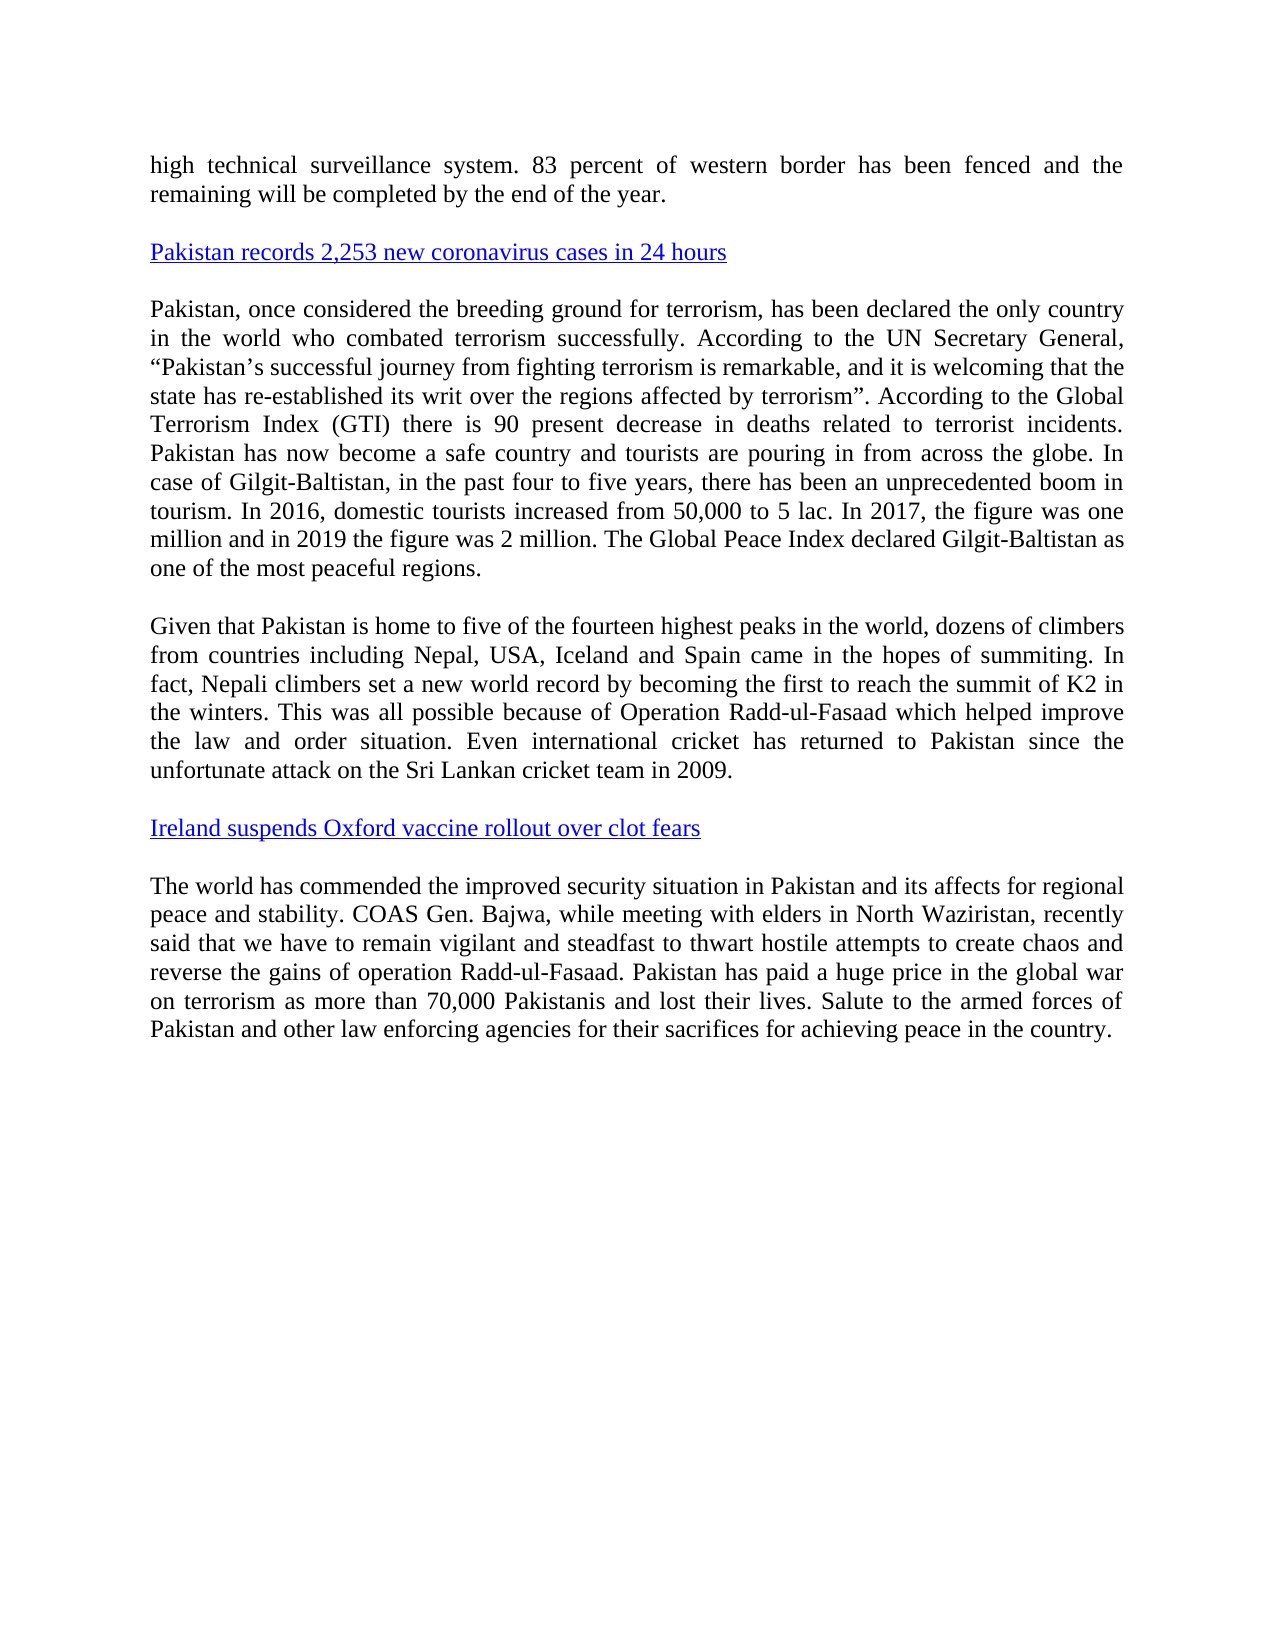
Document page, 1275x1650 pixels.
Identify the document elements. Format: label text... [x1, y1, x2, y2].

text Pakistan records 2,253 new coronavirus cases in 24 hours [150, 237, 1125, 265]
text Ireland suspends Oxford vaccine rollout over clot fears [150, 813, 1125, 842]
text Given that Pakistan is home to five of the fourteen highest peaks in the world, dozens of climbers from countries including Nepal, USA, Iceland and Spain came in the hopes of summiting. In fact, Nepali climbers set a new world record by becoming the first to reach the summit of K2 in the winters. This was all possible because of Operation Radd-ul-Fasaad which helped improve the law and order situation. Even international cricket has returned to Pakistan since the unfortunate attack on the Sri Lankan cricket team in 2009. [150, 611, 1125, 784]
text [150, 150, 1125, 207]
text Pakistan, once considered the breeding ground for terrorism, has been declared the only country in the world who combated terrorism successfully. According to the UN Secretary General, “Pakistan’s successful journey from fighting terrorism is remarkable, and it is welcoming that the state has re-established its writ over the regions affected by terrorism”. According to the Global Terrorism Index (GTI) there is 90 present decrease in deaths related to terrorist incidents. Pakistan has now become a safe country and tourists are pouring in from across the globe. In case of Gilgit-Baltistan, in the past four to five years, there has been an unprecedented boom in tourism. In 2016, domestic tourists increased from 50,000 to 5 lac. In 2017, the figure was one million and in 2019 the figure was 2 million. The Global Peace Index declared Gilgit-Baltistan as one of the most peaceful regions. [150, 294, 1125, 582]
text The world has commended the improved security situation in Pakistan and its affects for regional peace and stability. COAS Gen. Bajwa, while meeting with elders in North Waziristan, recently said that we have to remain vigilant and steadfast to thwart hostile attempts to create chaos and reverse the gains of operation Radd-ul-Fasaad. Pakistan has paid a huge price in the global war on terrorism as more than 70,000 Pakistanis and lost their lives. Salute to the armed forces of Pakistan and other law enforcing agencies for their sacrifices for achieving peace in the country. [150, 871, 1125, 1043]
